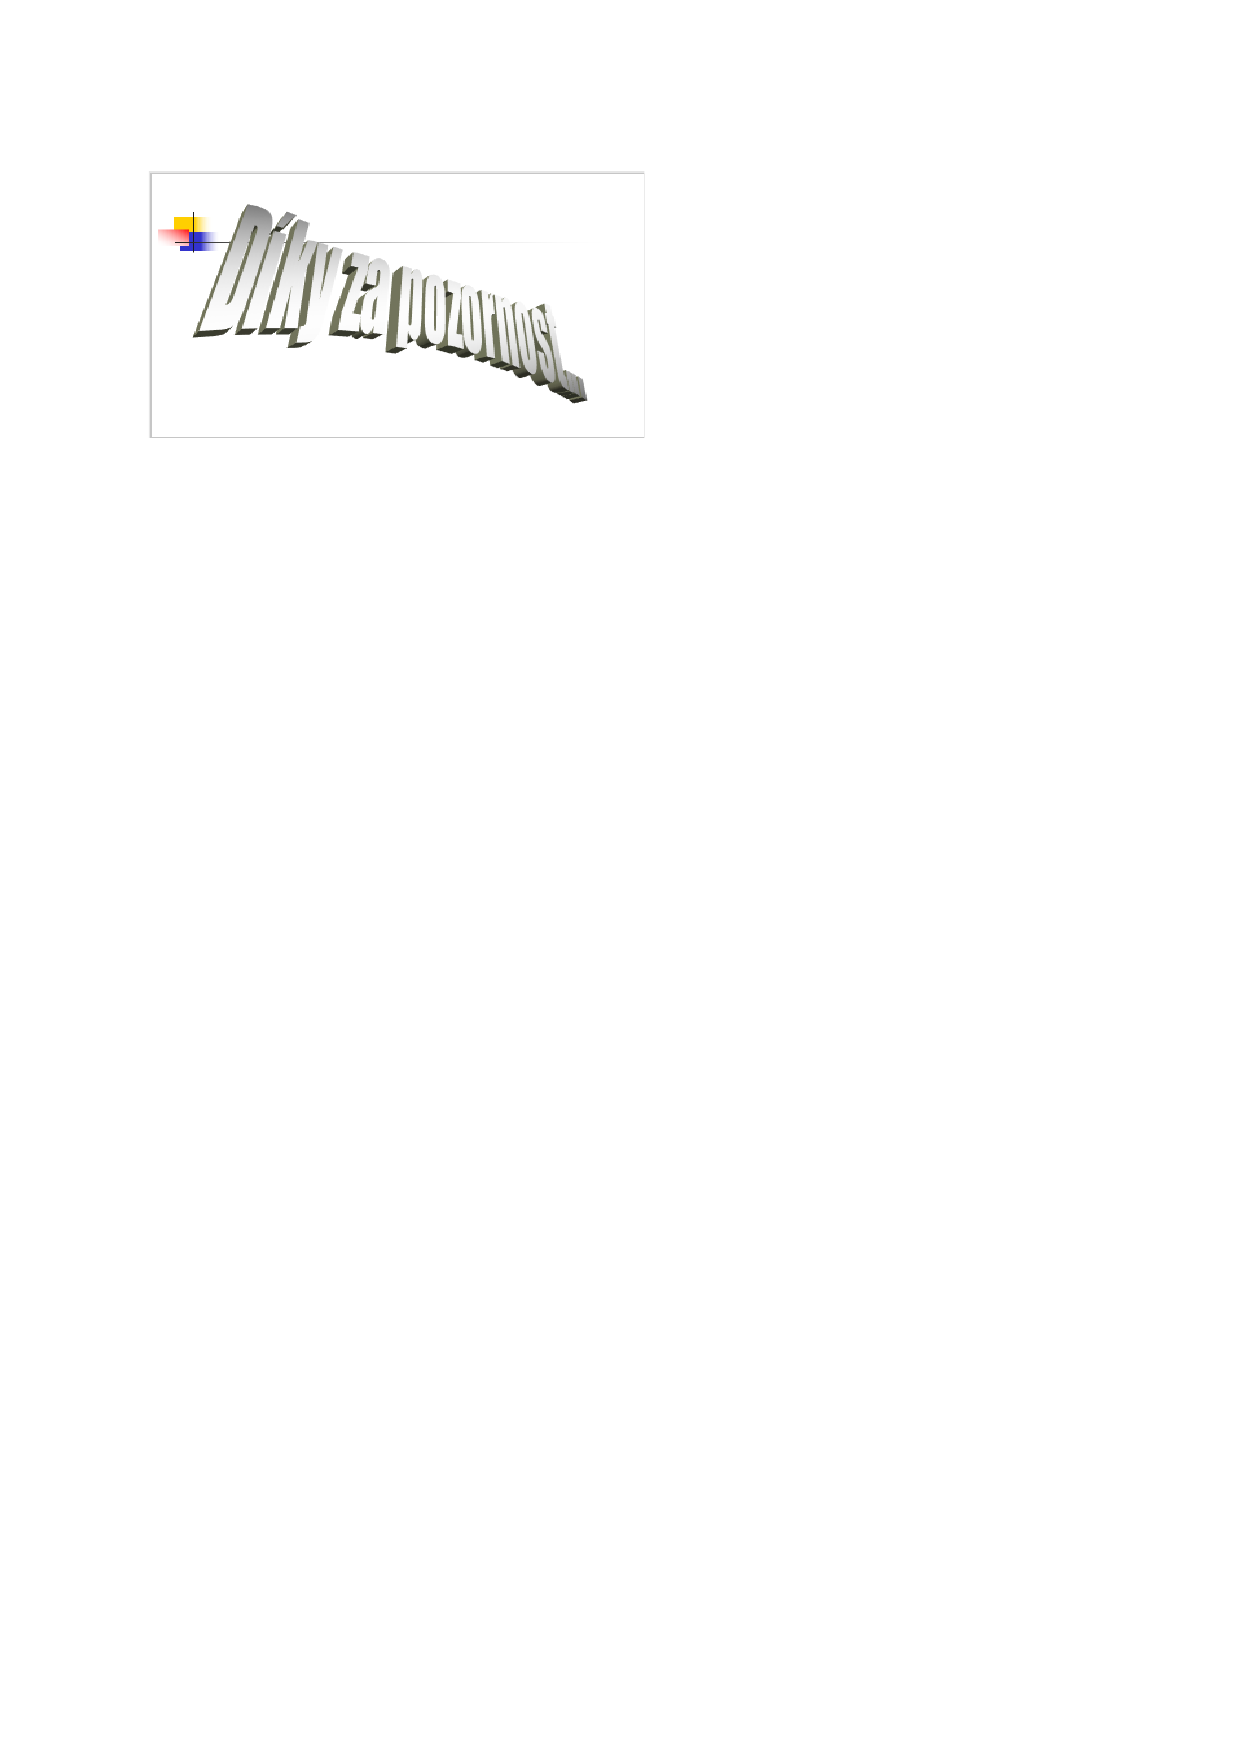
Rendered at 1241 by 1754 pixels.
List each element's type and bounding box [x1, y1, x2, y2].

picture [147, 171, 644, 438]
